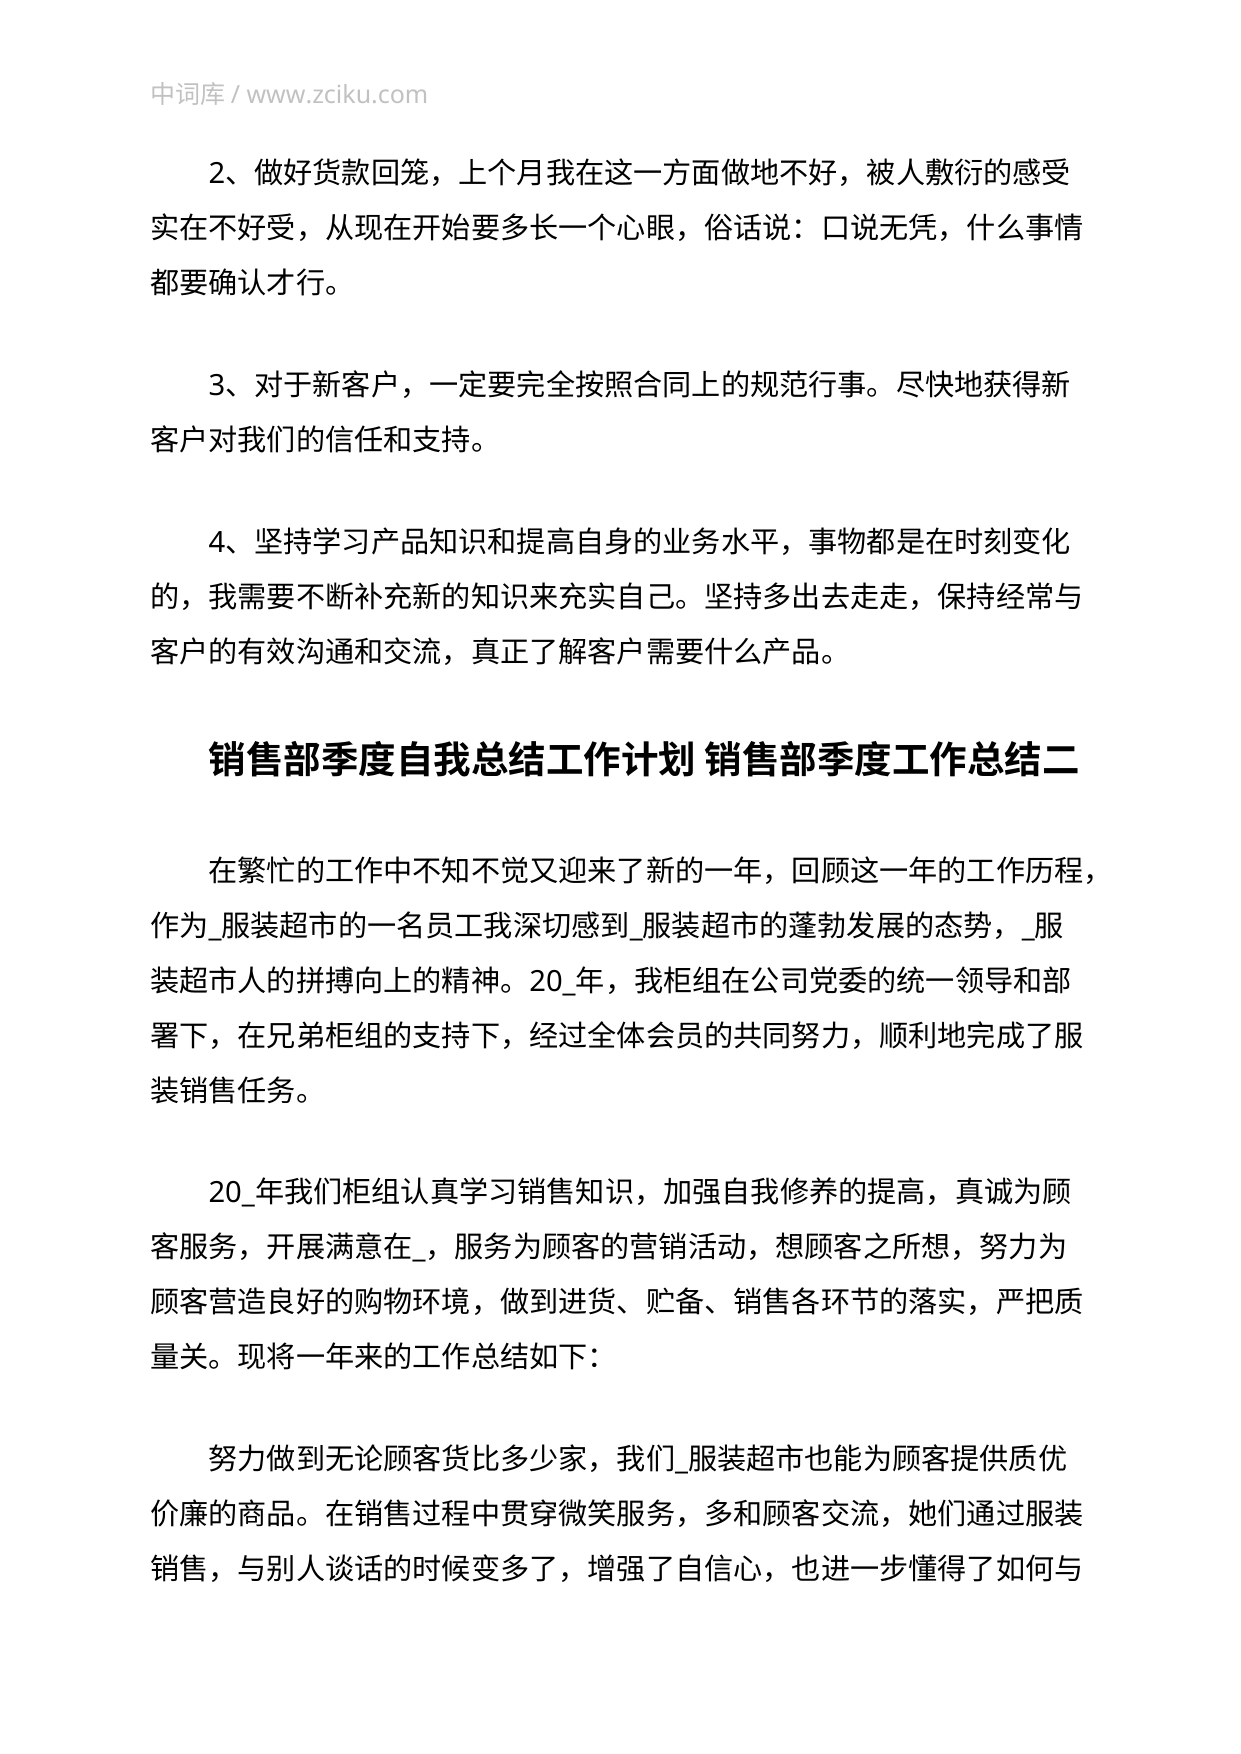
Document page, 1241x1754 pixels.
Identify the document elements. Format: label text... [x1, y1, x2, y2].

text 在繁忙的工作中不知不觉又迎来了新的一年，回顾这一年的工作历程，作为_服装超市的一名员工我深切感到_服装超市的蓬勃发展的态势，_服装超市人的拼搏向上的精神。20_年，我柜组在公司党委的统一领导和部署下，在兄弟柜组的支持下，经过全体会员的共同努力，顺利地完成了服装销售任务。 [150, 847, 1090, 1109]
text 20_年我们柜组认真学习销售知识，加强自我修养的提高，真诚为顾客服务，开展满意在_，服务为顾客的营销活动，想顾客之所想，努力为顾客营造良好的购物环境，做到进货、贮备、销售各环节的落实，严把质量关。现将一年来的工作总结如下： [150, 1169, 1090, 1376]
text 4、坚持学习产品知识和提高自身的业务水平，事物都是在时刻变化的，我需要不断补充新的知识来充实自己。坚持多出去走走，保持经常与客户的有效沟通和交流，真正了解客户需要什么产品。 [150, 518, 1090, 671]
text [150, 1436, 1090, 1588]
text 3、对于新客户，一定要完全按照合同上的规范行事。尽快地获得新客户对我们的信任和支持。 [150, 362, 1090, 459]
text 销售部季度自我总结工作计划 销售部季度工作总结二 [150, 730, 1090, 784]
text 2、做好货款回笼，上个月我在这一方面做地不好，被人敷衍的感受实在不好受，从现在开始要多长一个心眼，俗话说：口说无凭，什么事情都要确认才行。 [150, 150, 1090, 302]
